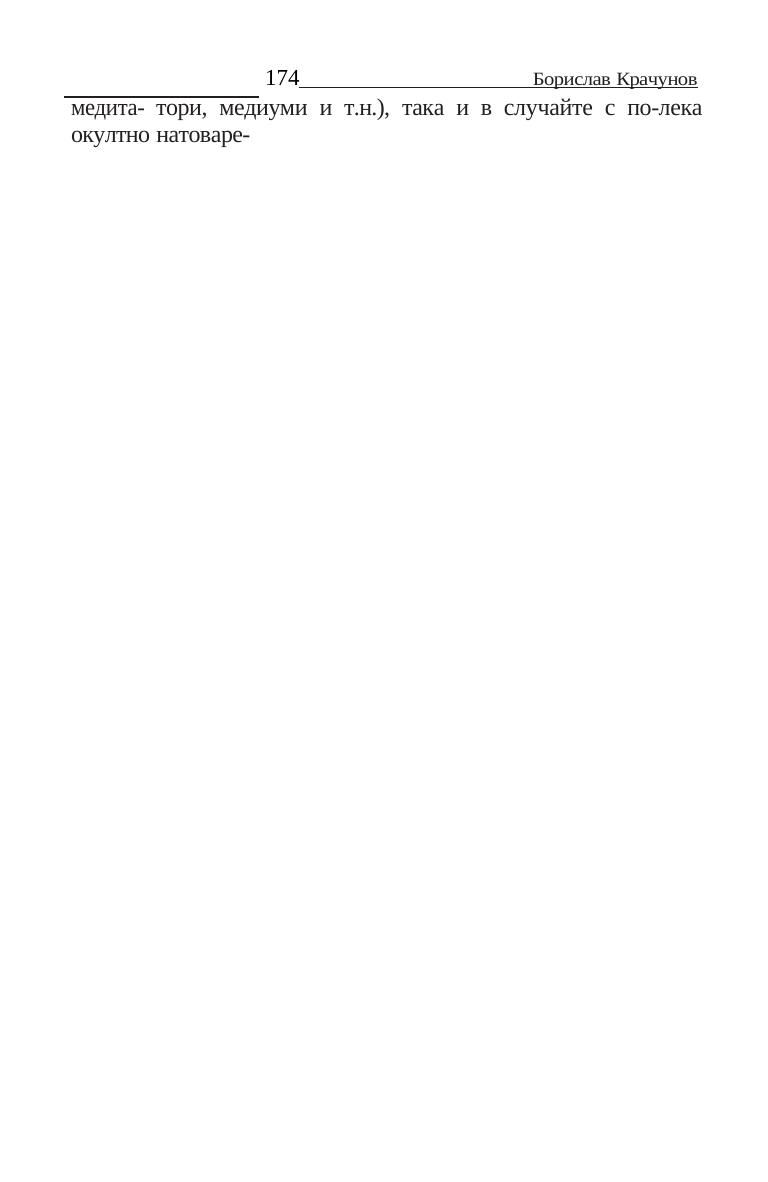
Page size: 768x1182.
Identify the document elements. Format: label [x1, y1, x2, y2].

text [71, 94, 703, 148]
